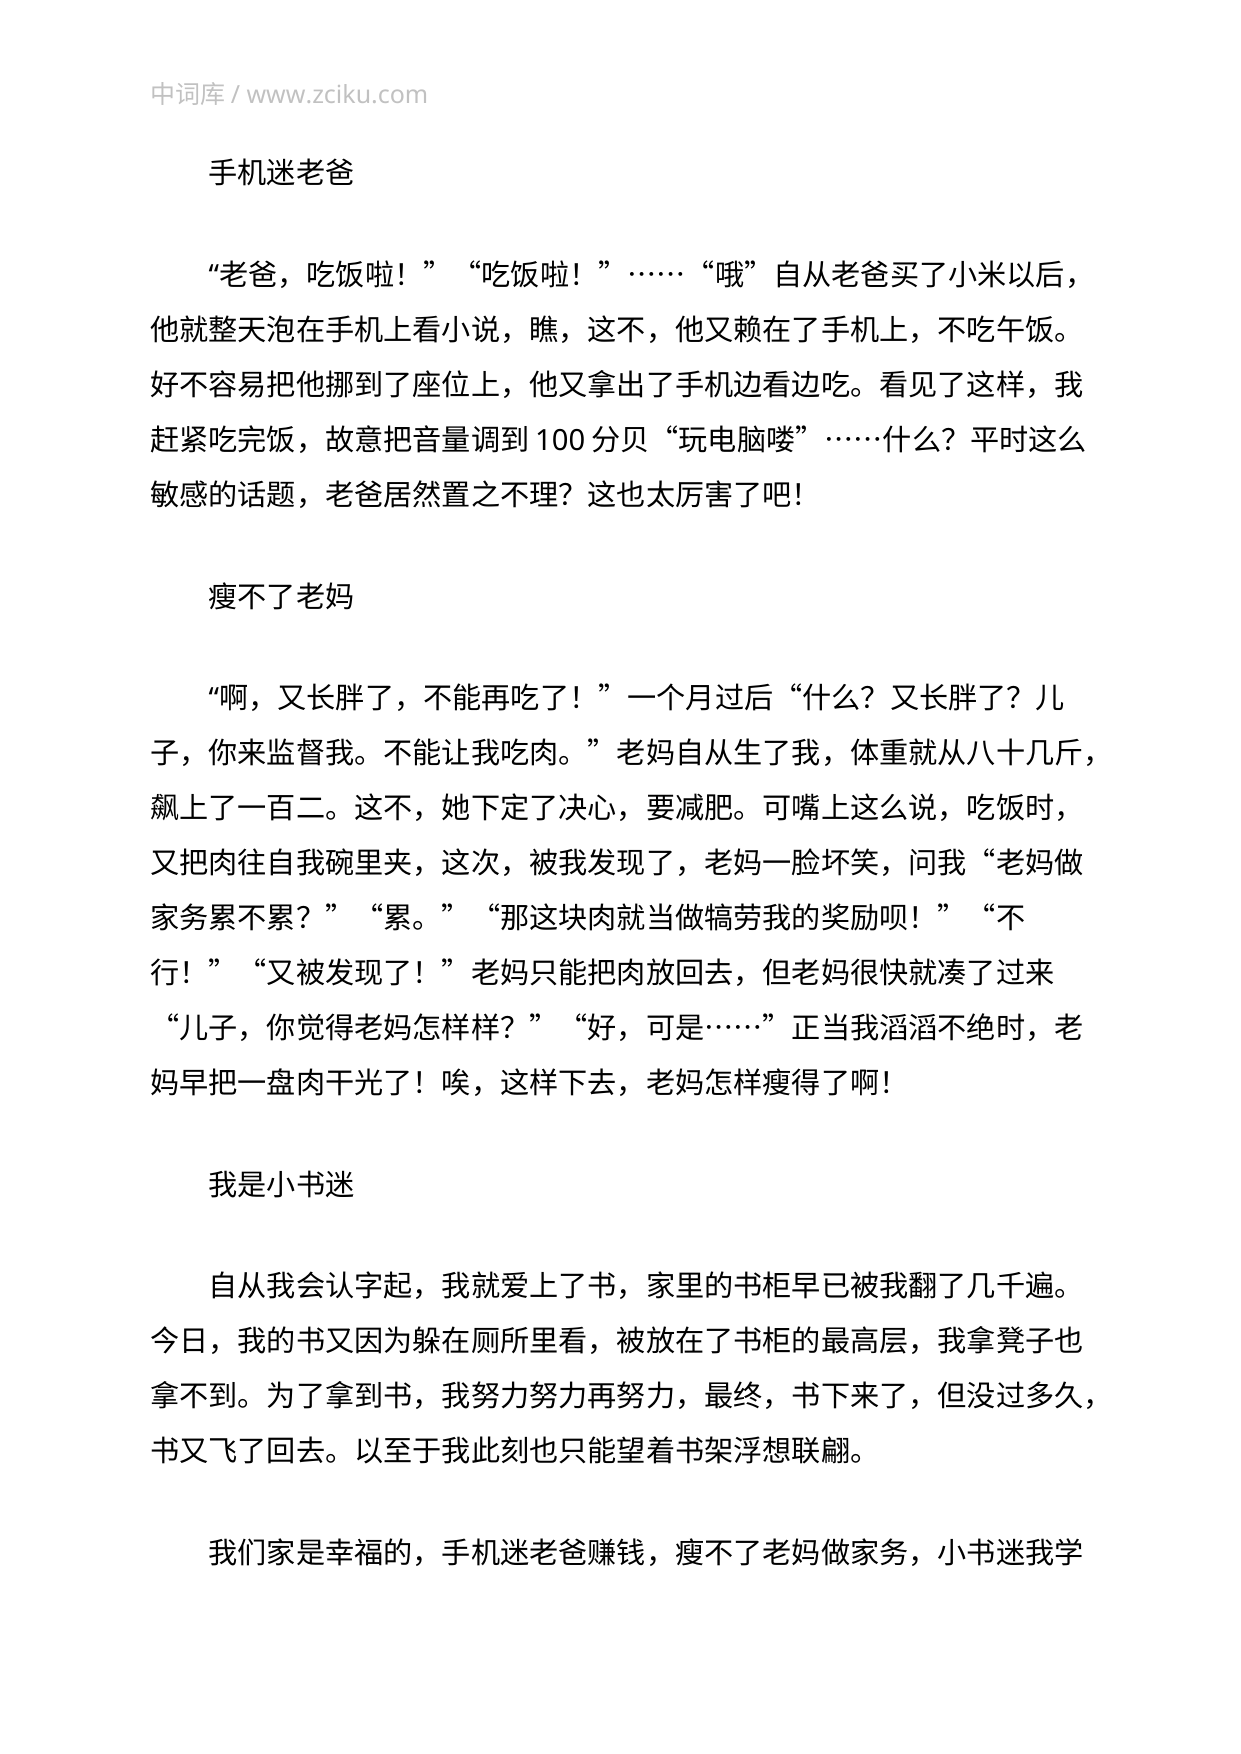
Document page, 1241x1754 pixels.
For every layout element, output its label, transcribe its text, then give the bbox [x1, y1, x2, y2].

text 瘦不了老妈 [150, 573, 1090, 616]
text “啊，又长胖了，不能再吃了！”一个月过后“什么？又长胖了？儿子，你来监督我。不能让我吃肉。”老妈自从生了我，体重就从八十几斤，飙上了一百二。这不，她下定了决心，要减肥。可嘴上这么说，吃饭时，又把肉往自我碗里夹，这次，被我发现了，老妈一脸坏笑，问我“老妈做家务累不累？”“累。”“那这块肉就当做犒劳我的奖励呗！”“不行！”“又被发现了！”老妈只能把肉放回去，但老妈很快就凑了过来“儿子，你觉得老妈怎样样？”“好，可是……”正当我滔滔不绝时，老妈早把一盘肉干光了！唉，这样下去，老妈怎样瘦得了啊！ [150, 675, 1090, 1102]
text “老爸，吃饭啦！”“吃饭啦！”……“哦”自从老爸买了小米以后，他就整天泡在手机上看小说，瞧，这不，他又赖在了手机上，不吃午饭。好不容易把他挪到了座位上，他又拿出了手机边看边吃。看见了这样，我赶紧吃完饭，故意把音量调到100分贝“玩电脑喽”……什么？平时这么敏感的话题，老爸居然置之不理？这也太厉害了吧！ [150, 252, 1090, 514]
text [150, 1529, 1090, 1572]
text 自从我会认字起，我就爱上了书，家里的书柜早已被我翻了几千遍。今日，我的书又因为躲在厕所里看，被放在了书柜的最高层，我拿凳子也拿不到。为了拿到书，我努力努力再努力，最终，书下来了，但没过多久，书又飞了回去。以至于我此刻也只能望着书架浮想联翩。 [150, 1263, 1090, 1470]
text 我是小书迷 [150, 1161, 1090, 1203]
text 手机迷老爸 [150, 150, 1090, 192]
